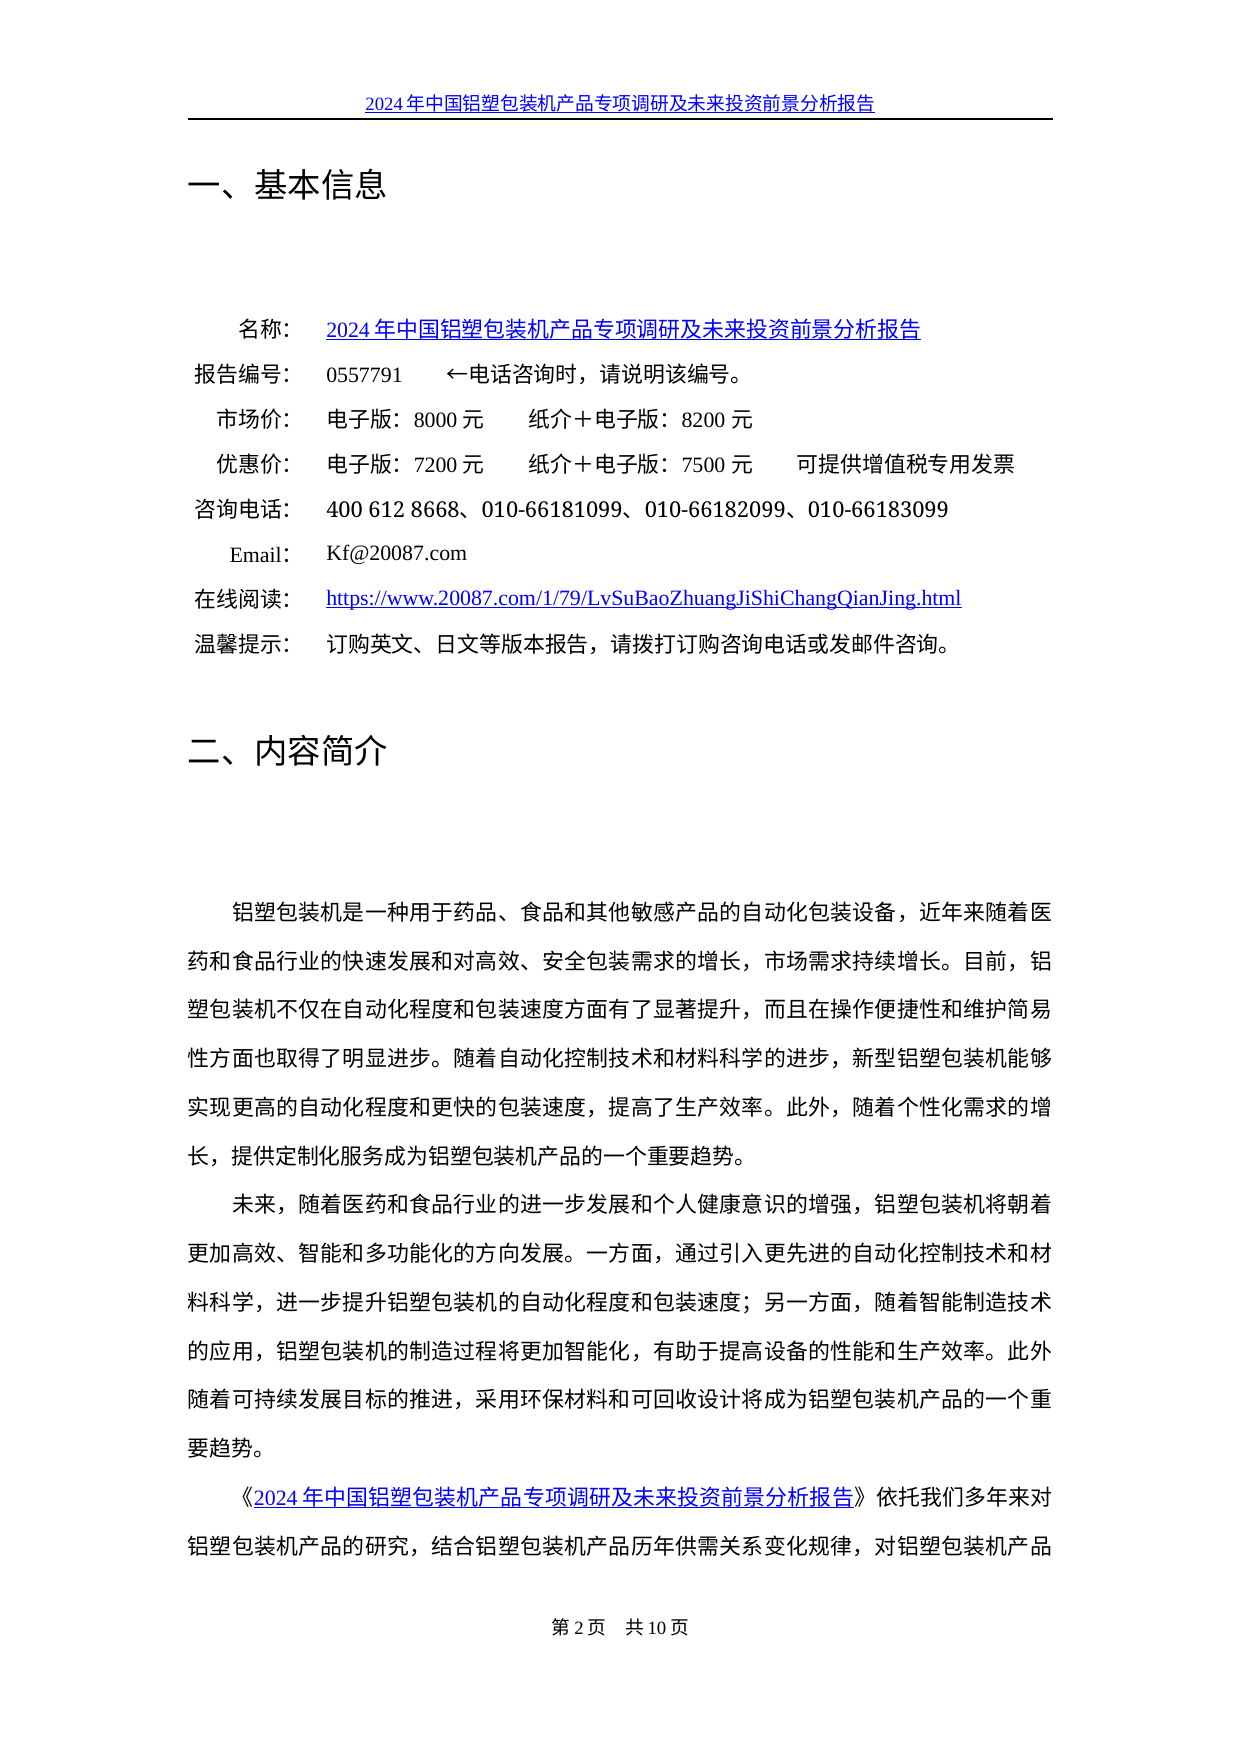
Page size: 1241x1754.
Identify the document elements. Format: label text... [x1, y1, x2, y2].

title 二、内容简介 [187, 717, 1053, 782]
table_header 名称： [167, 312, 315, 357]
table_cell Kf@20087.com [315, 537, 1073, 582]
table_cell 电子版：7200 元 纸介＋电子版：7500 元 可提供增值税专用发票 [315, 447, 1073, 492]
table_cell 优惠价： [167, 447, 315, 492]
table_cell 订购英文、日文等版本报告，请拨打订购咨询电话或发邮件咨询。 [315, 627, 1073, 672]
table_cell 温馨提示： [167, 627, 315, 672]
table_cell 报告编号： [167, 357, 315, 402]
table_cell 400 612 8668、010-66181099、010-66182099、010-66183099 [315, 492, 1073, 537]
table_cell 0557791 ←电话咨询时，请说明该编号。 [315, 357, 1073, 402]
title 一、基本信息 [187, 150, 1053, 215]
table_header 2024年中国铝塑包装机产品专项调研及未来投资前景分析报告 [315, 312, 1073, 357]
table_cell Email： [167, 537, 315, 582]
table_cell 咨询电话： [167, 492, 315, 537]
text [187, 894, 1053, 1561]
table_cell 市场价： [167, 402, 315, 447]
table_cell 电子版：8000 元 纸介＋电子版：8200 元 [315, 402, 1073, 447]
table_cell 在线阅读： [167, 582, 315, 627]
table_cell [315, 582, 1073, 627]
